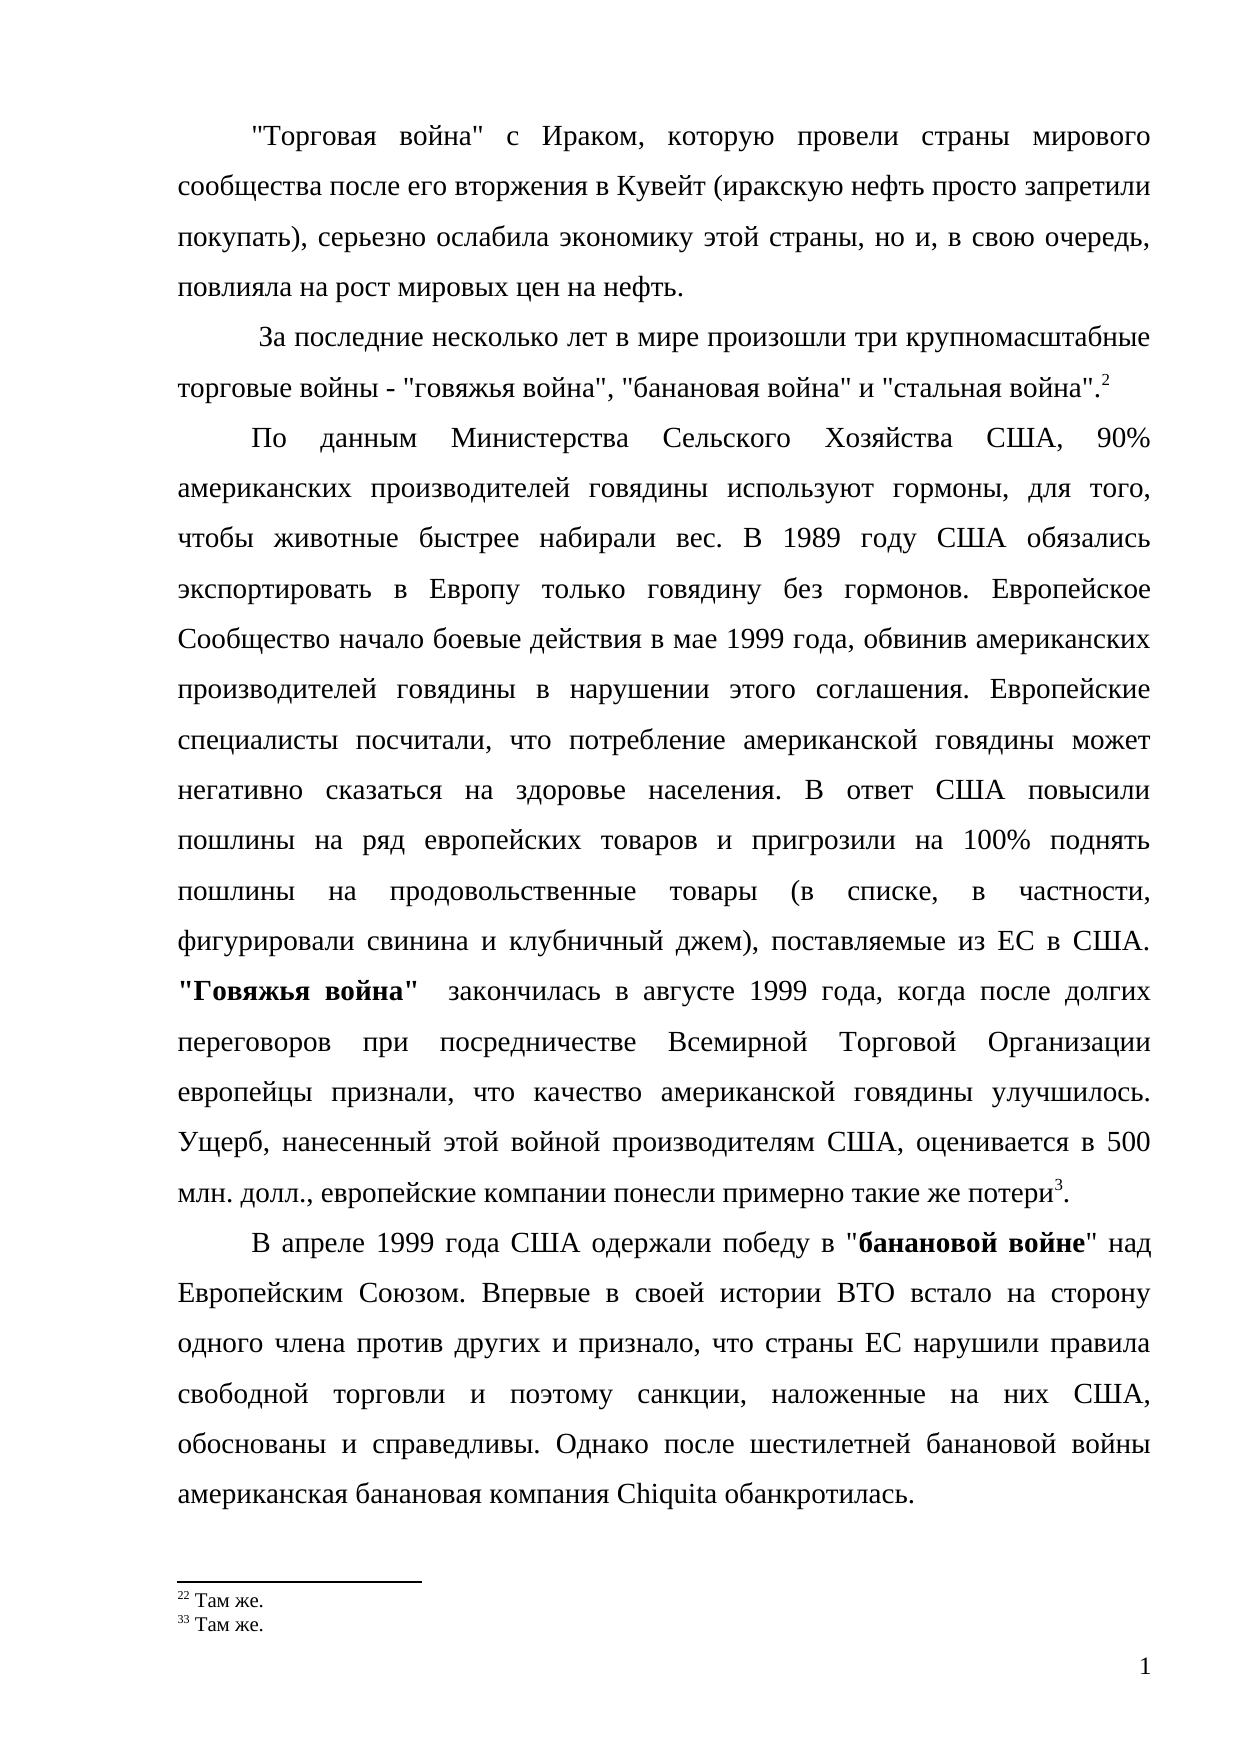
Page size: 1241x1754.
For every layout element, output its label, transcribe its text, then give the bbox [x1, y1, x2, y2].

text По данным Министерства Сельского Хозяйства США, 90% американских производителей говядины используют гормоны, для того, чтобы животные быстрее набирали вес. В 1989 году США обязались экспортировать в Европу только говядину без гормонов. Европейское Сообщество начало боевые действия в мае 1999 года, обвинив американских производителей говядины в нарушении этого соглашения. Европейские специалисты посчитали, что потребление американской говядины может негативно сказаться на здоровье населения. В ответ США повысили пошлины на ряд европейских товаров и пригрозили на 100% поднять пошлины на продовольственные товары (в списке, в частности, фигурировали свинина и клубничный джем), поставляемые из ЕС в США. "Говяжья война" закончилась в августе 1999 года, когда после долгих переговоров при посредничестве Всемирной Торговой Организации европейцы признали, что качество американской говядины улучшилось. Ущерб, нанесенный этой войной производителям США, оценивается в 500 млн. долл., европейские компании понесли примерно такие же потери3. [177, 420, 1152, 1208]
text "Торговая война" с Ираком, которую провели страны мирового сообщества после его вторжения в Кувейт (иракскую нефть просто запретили покупать), серьезно ослабила экономику этой страны, но и, в свою очередь, повлияла на рост мировых цен на нефть. [177, 118, 1152, 303]
text За последние несколько лет в мире произошли три крупномасштабные торговые войны - "говяжья война", "банановая война" и "стальная война".2 [177, 319, 1152, 403]
text В апреле 1999 года США одержали победу в "банановой войне" над Европейским Союзом. Впервые в своей истории ВТО встало на сторону одного члена против других и признало, что страны ЕС нарушили правила свободной торговли и поэтому санкции, наложенные на них США, обоснованы и справедливы. Однако после шестилетней банановой войны американская банановая компания Chiquita обанкротилась. [177, 1225, 1152, 1510]
